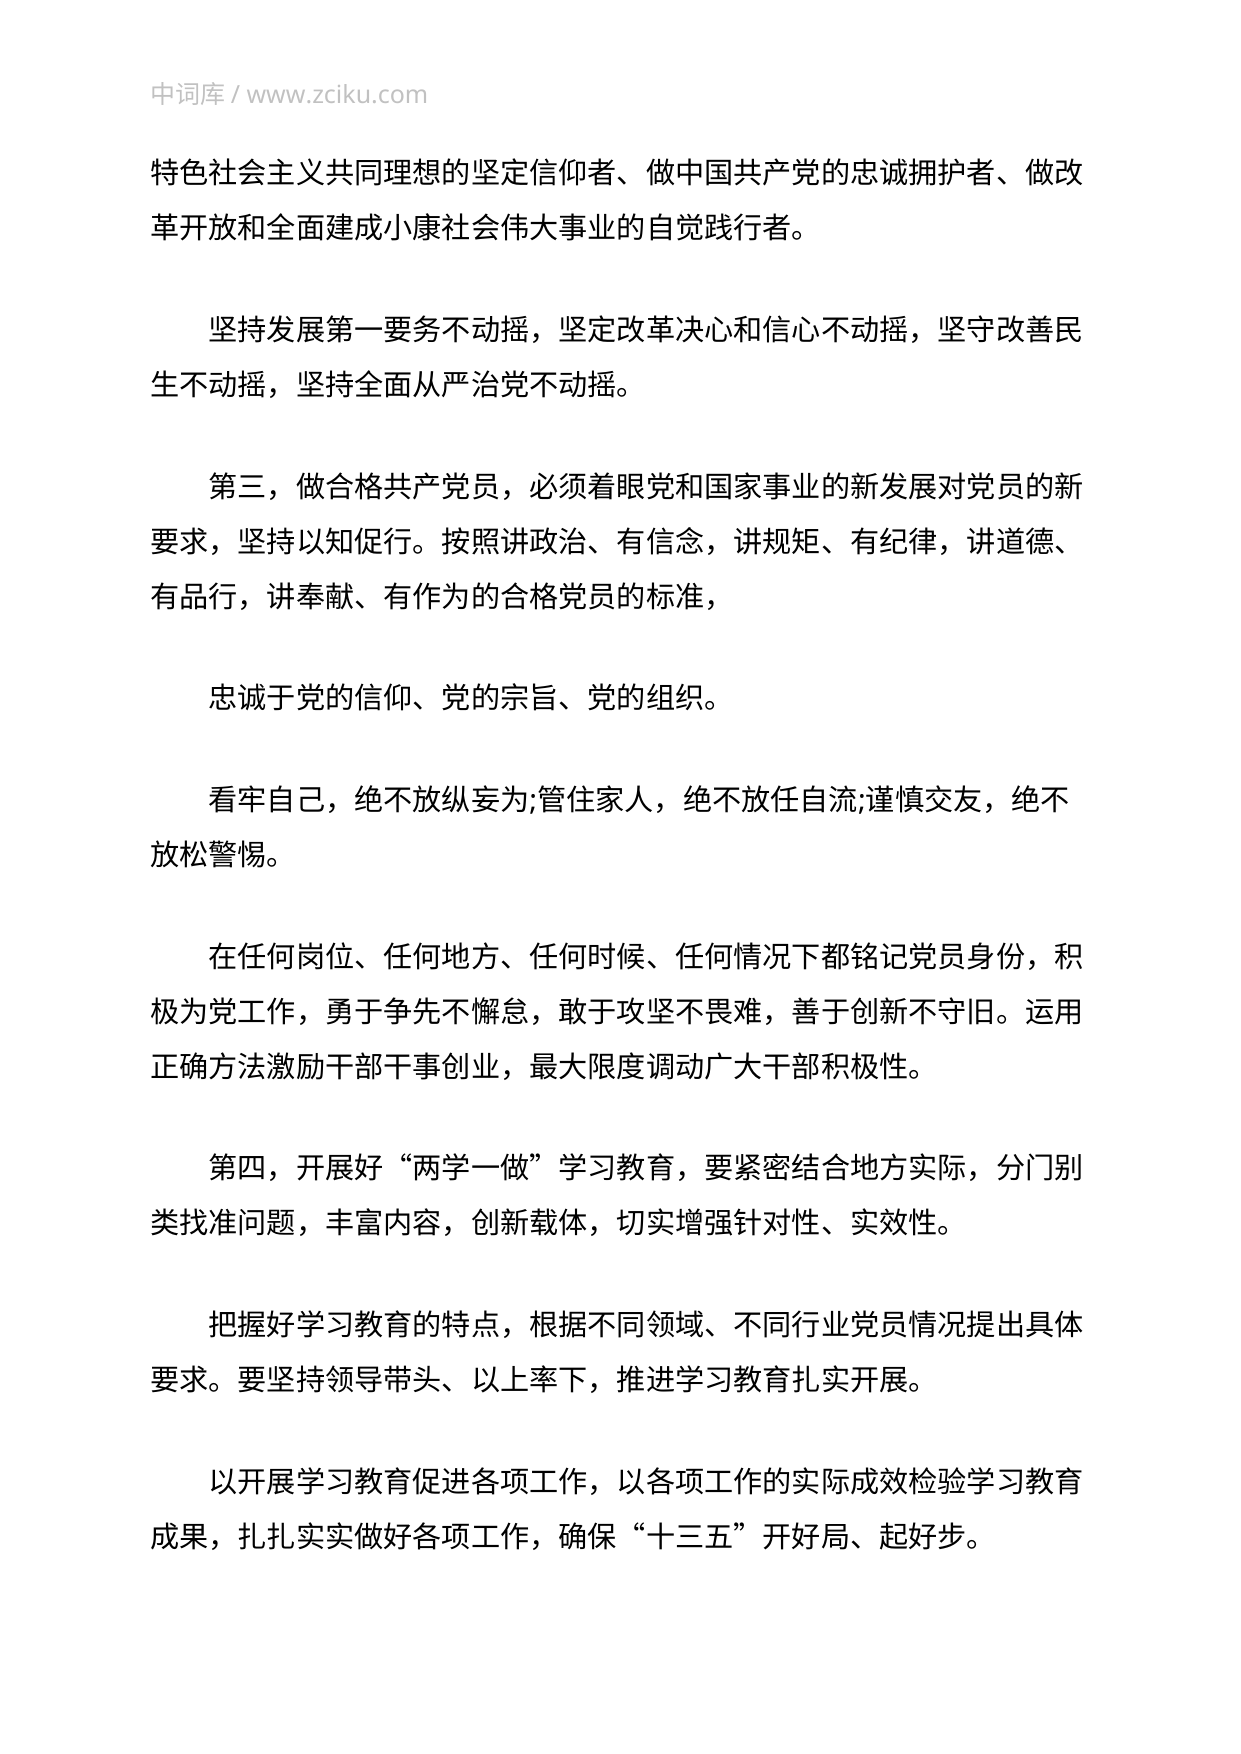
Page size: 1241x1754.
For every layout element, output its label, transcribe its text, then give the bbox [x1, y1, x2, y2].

text 第三，做合格共产党员，必须着眼党和国家事业的新发展对党员的新要求，坚持以知促行。按照讲政治、有信念，讲规矩、有纪律，讲道德、有品行，讲奉献、有作为的合格党员的标准， [150, 463, 1090, 615]
text 坚持发展第一要务不动摇，坚定改革决心和信心不动摇，坚守改善民生不动摇，坚持全面从严治党不动摇。 [150, 307, 1090, 404]
text 第四，开展好“两学一做”学习教育，要紧密结合地方实际，分门别类找准问题，丰富内容，创新载体，切实增强针对性、实效性。 [150, 1145, 1090, 1242]
text 把握好学习教育的特点，根据不同领域、不同行业党员情况提出具体要求。要坚持领导带头、以上率下，推进学习教育扎实开展。 [150, 1302, 1090, 1399]
text 以开展学习教育促进各项工作，以各项工作的实际成效检验学习教育成果，扎扎实实做好各项工作，确保“十三五”开好局、起好步。 [150, 1458, 1090, 1556]
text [150, 150, 1090, 247]
text 看牢自己，绝不放纵妄为;管住家人，绝不放任自流;谨慎交友，绝不放松警惕。 [150, 777, 1090, 874]
text 忠诚于党的信仰、党的宗旨、党的组织。 [150, 675, 1090, 717]
text 在任何岗位、任何地方、任何时候、任何情况下都铭记党员身份，积极为党工作，勇于争先不懈怠，敢于攻坚不畏难，善于创新不守旧。运用正确方法激励干部干事创业，最大限度调动广大干部积极性。 [150, 933, 1090, 1086]
